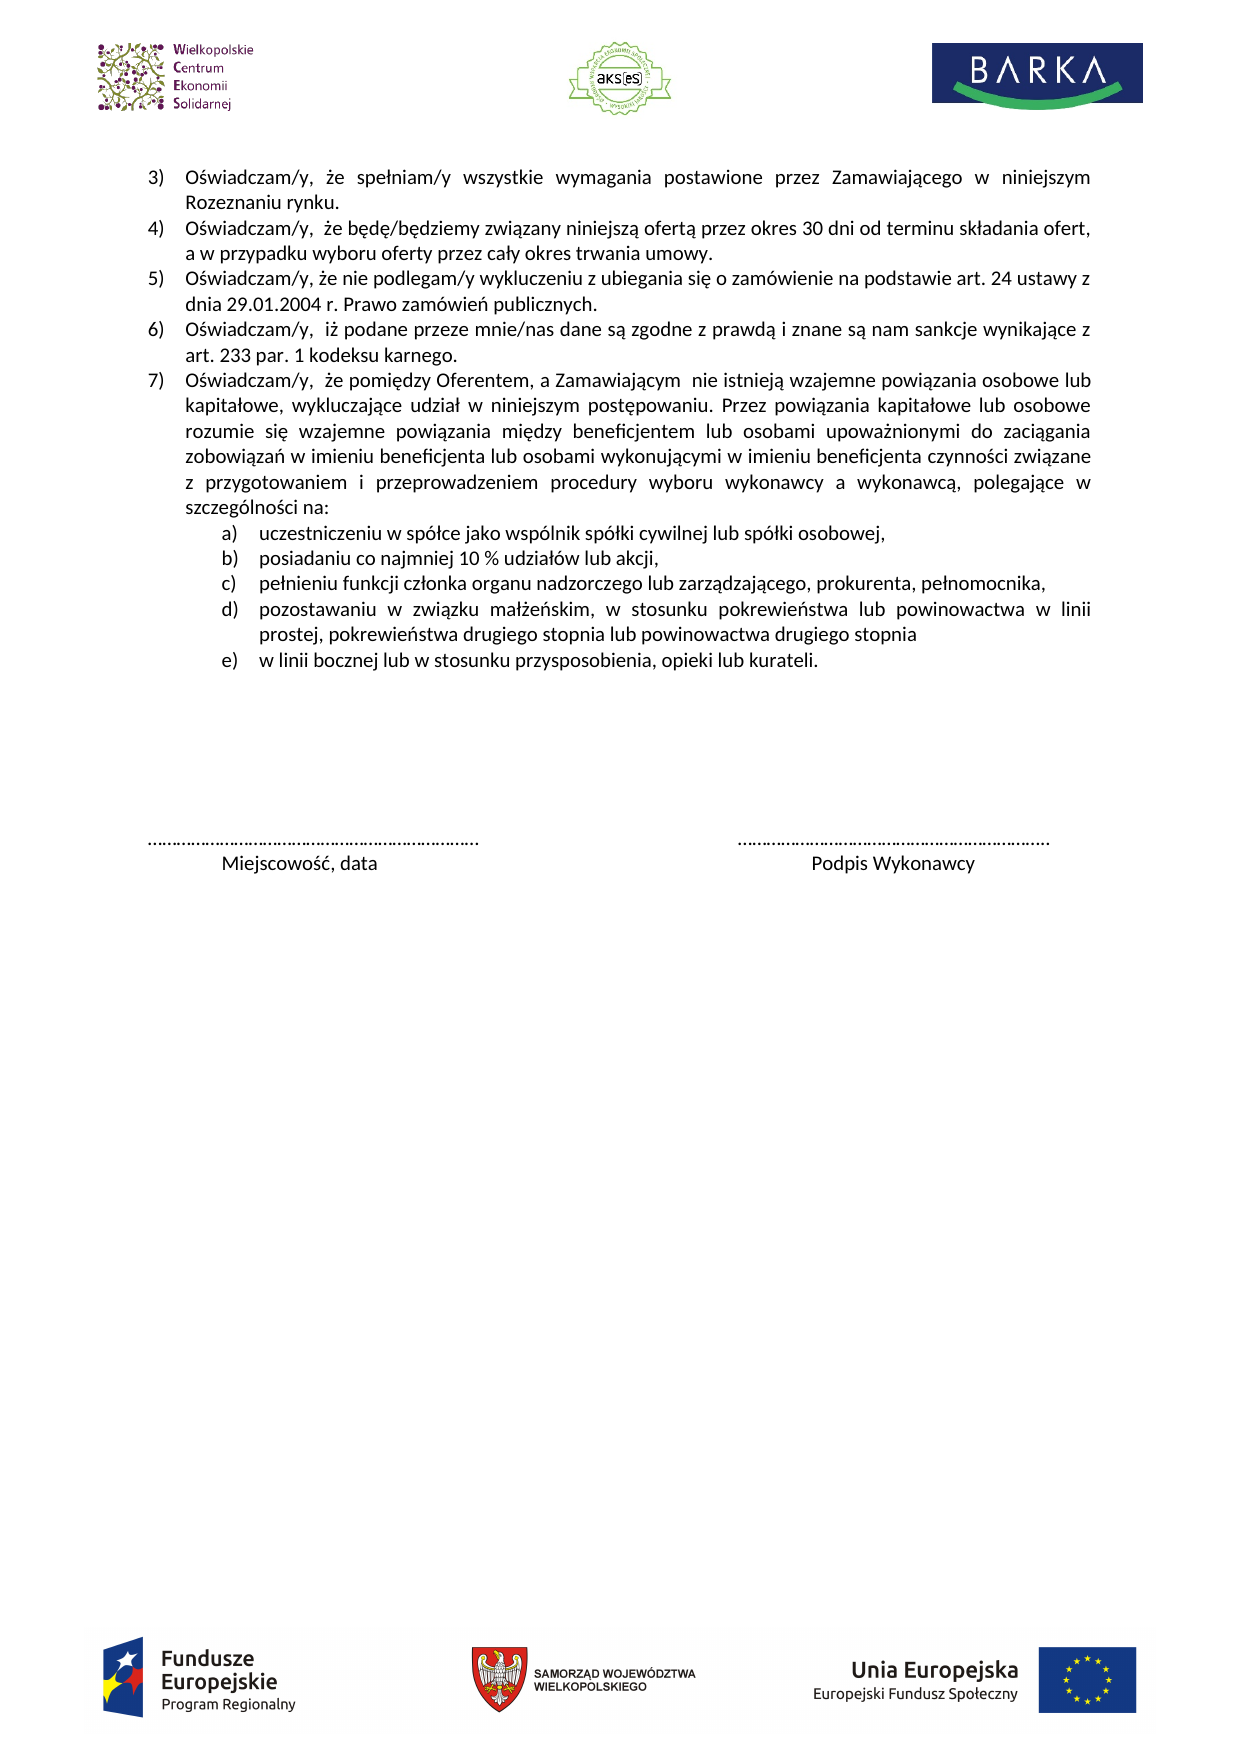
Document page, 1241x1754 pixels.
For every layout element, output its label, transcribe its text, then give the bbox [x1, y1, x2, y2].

list pełnieniu funkcji członka organu nadzorczego lub zarządzającego, prokurenta, pełnomocnika, [221, 571, 1093, 596]
list Oświadczam/y, iż podane przeze mnie/nas dane są zgodne z prawdą i znane są nam sankcje wynikające z art. 233 par. 1 kodeksu karnego. [148, 316, 1093, 367]
text Miejscowość, data Podpis Wykonawcy [148, 850, 1093, 876]
list w linii bocznej lub w stosunku przysposobienia, opieki lub kurateli. [221, 647, 1093, 672]
list uczestniczeniu w spółce jako wspólnik spółki cywilnej lub spółki osobowej, [221, 520, 1093, 545]
text …………………………………………………………… ……………………………………………………….. [148, 825, 1093, 850]
list Oświadczam/y, że nie podlegam/y wykluczeniu z ubiegania się o zamówienie na podstawie art. 24 ustawy z dnia 29.01.2004 r. Prawo zamówień publicznych. [148, 266, 1093, 316]
list Oświadczam/y, że będę/będziemy związany niniejszą ofertą przez okres 30 dni od terminu składania ofert, a w przypadku wyboru oferty przez cały okres trwania umowy. [148, 215, 1093, 266]
picture [83, 1627, 1157, 1734]
picture [93, 31, 257, 123]
list Oświadczam/y, że pomiędzy Oferentem, a Zamawiającym nie istnieją wzajemne powiązania osobowe lub kapitałowe, wykluczające udział w niniejszym postępowaniu. Przez powiązania kapitałowe lub osobowe rozumie się wzajemne powiązania między beneficjentem lub osobami upoważnionymi do zaciągania zobowiązań w imieniu beneficjenta lub osobami wykonującymi w imieniu beneficjenta czynności związane z przygotowaniem i przeprowadzeniem procedury wyboru wykonawcy a wykonawcą, polegające w szczególności na: [148, 367, 1093, 520]
picture [932, 43, 1143, 110]
list posiadaniu co najmniej 10 % udziałów lub akcji, [221, 545, 1093, 571]
list Oświadczam/y, że spełniam/y wszystkie wymagania postawione przez Zamawiającego w niniejszym Rozeznaniu rynku. [148, 164, 1093, 215]
list pozostawaniu w związku małżeńskim, w stosunku pokrewieństwa lub powinowactwa w linii prostej, pokrewieństwa drugiego stopnia lub powinowactwa drugiego stopnia [221, 596, 1093, 647]
picture [556, 31, 683, 130]
